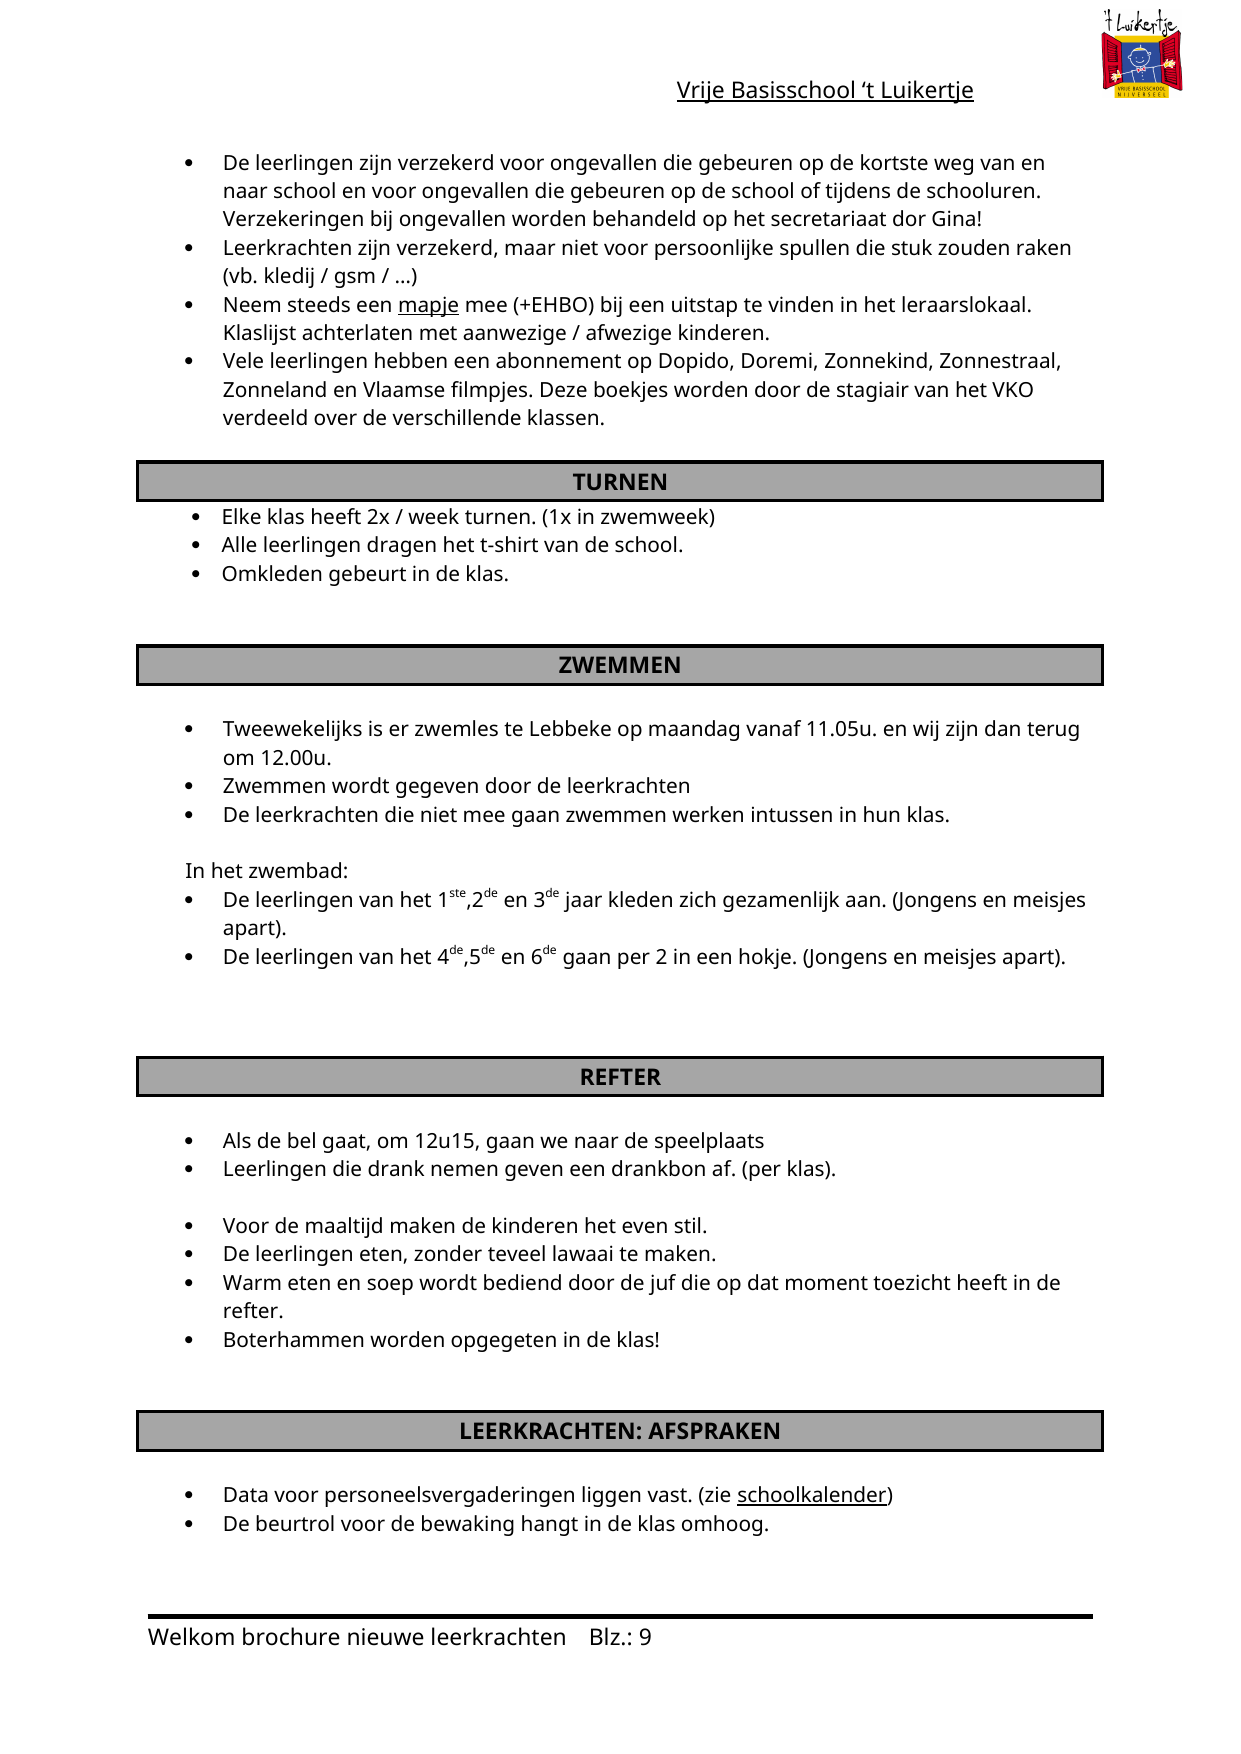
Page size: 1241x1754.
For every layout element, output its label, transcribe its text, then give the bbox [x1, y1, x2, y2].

list Leerlingen die drank nemen geven een drankbon af. (per klas). [185, 1154, 1093, 1183]
list Voor de maaltijd maken de kinderen het even stil. [185, 1211, 1093, 1239]
list Omkleden gebeurt in de klas. [192, 559, 1093, 587]
list De leerlingen eten, zonder teveel lawaai te maken. [185, 1239, 1093, 1268]
picture [1101, 9, 1183, 97]
list De leerkrachten die niet mee gaan zwemmen werken intussen in hun klas. [185, 800, 1093, 828]
list Boterhammen worden opgegeten in de klas! [185, 1325, 1093, 1353]
list De beurtrol voor de bewaking hangt in de klas omhoog. [185, 1509, 1093, 1537]
list Als de bel gaat, om 12u15, gaan we naar de speelplaats [185, 1126, 1093, 1154]
list Data voor personeelsvergaderingen liggen vast. (zie schoolkalender) [185, 1480, 1093, 1509]
text In het zwembad: [185, 857, 1093, 885]
list Alle leerlingen dragen het t-shirt van de school. [192, 531, 1093, 559]
text LEERKRACHTEN: AFSPRAKEN [139, 1413, 1101, 1449]
list Zwemmen wordt gegeven door de leerkrachten [185, 771, 1093, 800]
text TURNEN [139, 464, 1101, 499]
list Elke klas heeft 2x / week turnen. (1x in zwemweek) [192, 502, 1093, 531]
list Vele leerlingen hebben een abonnement op Dopido, Doremi, Zonnekind, Zonnestraal, Zonneland en Vlaamse filmpjes. Deze boekjes worden door de stagiair van het VKO verdeeld over de verschillende klassen. [185, 347, 1093, 432]
list Neem steeds een mapje mee (+EHBO) bij een uitstap te vinden in het leraarslokaal. Klaslijst achterlaten met aanwezige / afwezige kinderen. [185, 290, 1093, 347]
list De leerlingen van het 1ste,2de en 3de jaar kleden zich gezamenlijk aan. (Jongens en meisjes apart). [185, 885, 1093, 942]
list De leerlingen zijn verzekerd voor ongevallen die gebeuren op de kortste weg van en naar school en voor ongevallen die gebeuren op de school of tijdens de schooluren. Verzekeringen bij ongevallen worden behandeld op het secretariaat dor Gina! [185, 148, 1093, 233]
text REFTER [139, 1059, 1101, 1094]
list Tweewekelijks is er zwemles te Lebbeke op maandag vanaf 11.05u. en wij zijn dan terug om 12.00u. [185, 714, 1093, 771]
list De leerlingen van het 4de,5de en 6de gaan per 2 in een hokje. (Jongens en meisjes apart). [185, 942, 1093, 970]
list Leerkrachten zijn verzekerd, maar niet voor persoonlijke spullen die stuk zouden raken (vb. kledij / gsm / …) [185, 233, 1093, 290]
text ZWEMMEN [139, 648, 1101, 683]
list Warm eten en soep wordt bediend door de juf die op dat moment toezicht heeft in de refter. [185, 1268, 1093, 1325]
